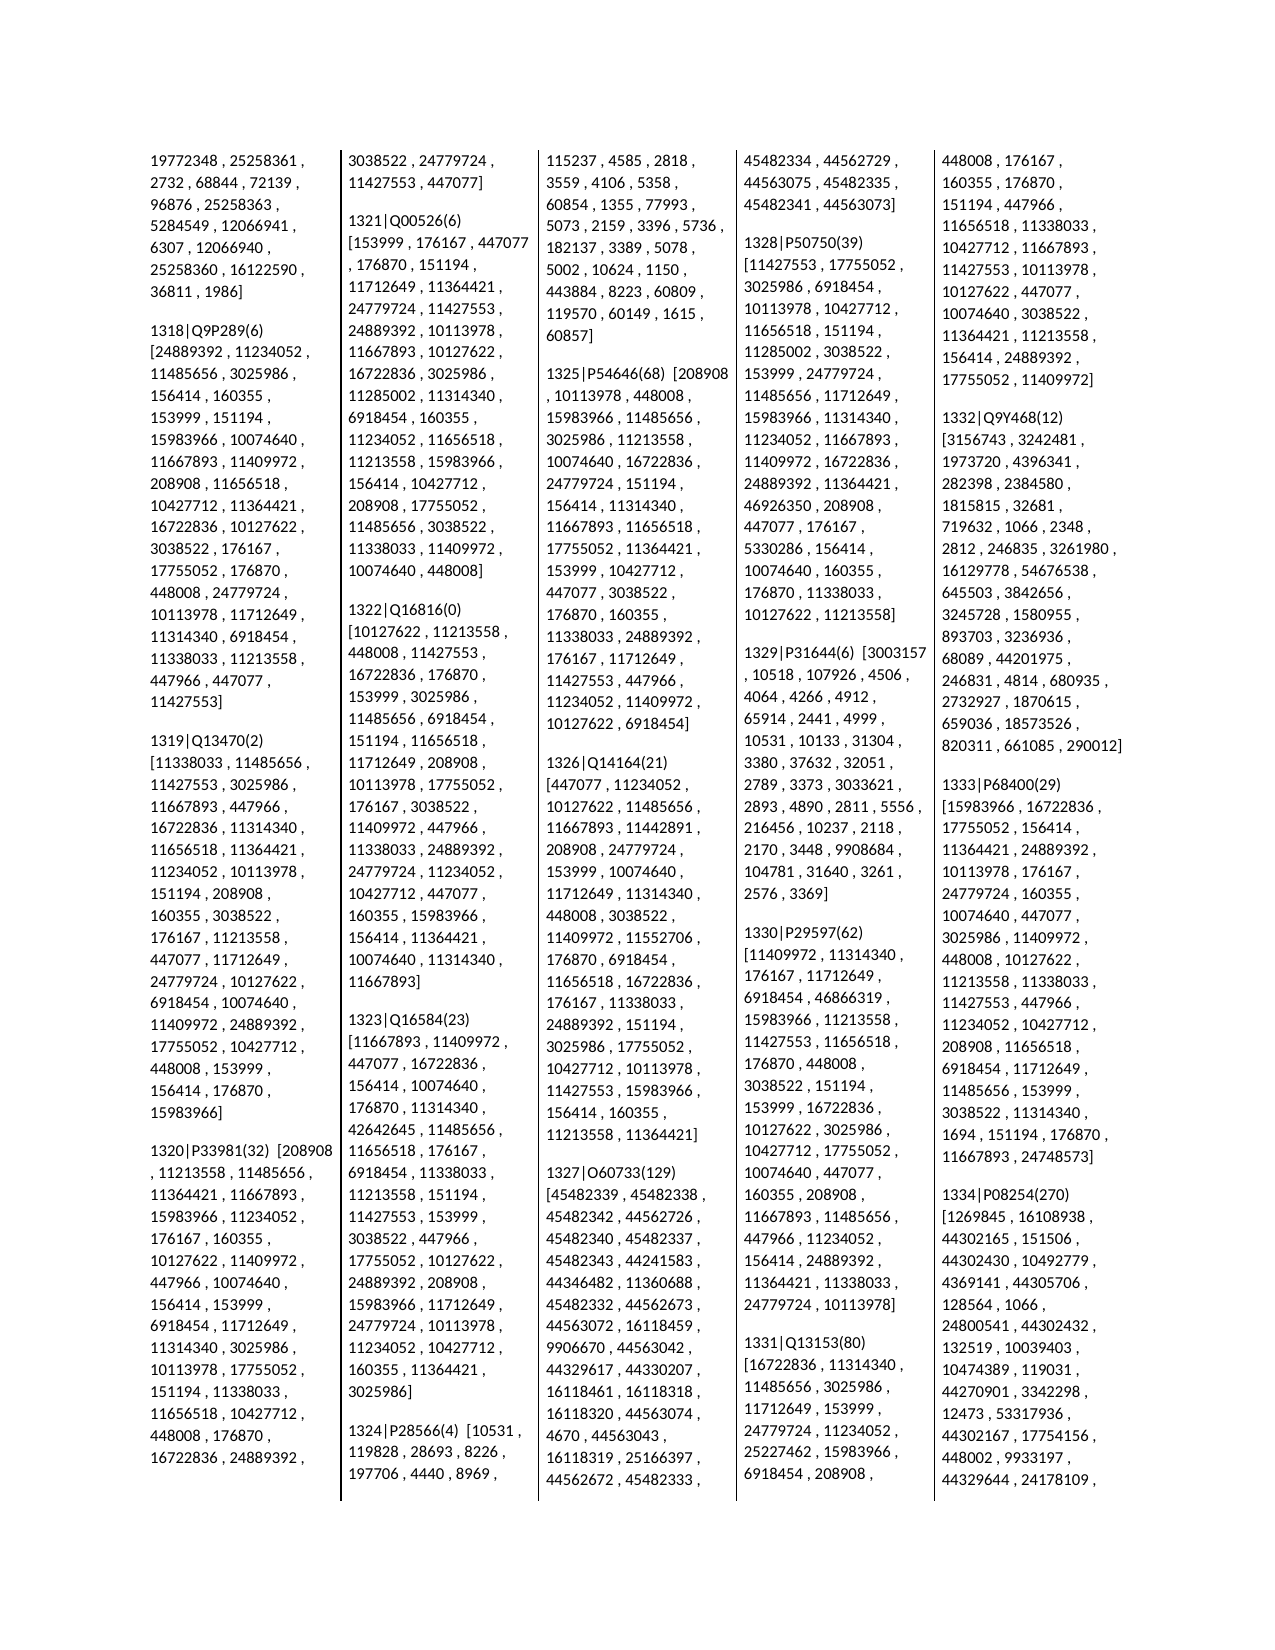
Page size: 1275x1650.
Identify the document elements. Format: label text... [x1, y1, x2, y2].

text 1327|O60733(129) [45482339 , 45482338 , 45482342 , 44562726 , 45482340 , 45482337 , 45482343 , 44241583 , 44346482 , 11360688 , 45482332 , 44562673 , 44563072 , 16118459 , 9906670 , 44563042 , 44329617 , 44330207 , 16118461 , 16118318 , 16118320 , 44563074 , 4670 , 44563043 , 16118319 , 25166397 , 44562672 , 45482333 , 45482334 , 44562729 , 44563075 , 45482335 , 45482341 , 44563073] [546, 1162, 729, 1489]
text 1321|Q00526(6) [153999 , 176167 , 447077 , 176870 , 151194 , 11712649 , 11364421 , 24779724 , 11427553 , 24889392 , 10113978 , 11667893 , 10127622 , 16722836 , 3025986 , 11285002 , 11314340 , 6918454 , 160355 , 11234052 , 11656518 , 11213558 , 15983966 , 156414 , 10427712 , 208908 , 17755052 , 11485656 , 3038522 , 11338033 , 11409972 , 10074640 , 448008] [348, 210, 531, 581]
text 1333|P68400(29) [15983966 , 16722836 , 17755052 , 156414 , 11364421 , 24889392 , 10113978 , 176167 , 24779724 , 160355 , 10074640 , 447077 , 3025986 , 11409972 , 448008 , 10127622 , 11213558 , 11338033 , 11427553 , 447966 , 11234052 , 10427712 , 208908 , 11656518 , 6918454 , 11712649 , 11485656 , 153999 , 3038522 , 11314340 , 1694 , 151194 , 176870 , 11667893 , 24748573] [942, 774, 1125, 1166]
text 1324|P28566(4) [10531 , 119828 , 28693 , 8226 , 197706 , 4440 , 8969 , 115237 , 4585 , 2818 , 3559 , 4106 , 5358 , 60854 , 1355 , 77993 , 5073 , 2159 , 3396 , 5736 , 182137 , 3389 , 5078 , 5002 , 10624 , 1150 , 443884 , 8223 , 60809 , 119570 , 60149 , 1615 , 60857] [546, 150, 729, 345]
text 1322|Q16816(0) [10127622 , 11213558 , 448008 , 11427553 , 16722836 , 176870 , 153999 , 3025986 , 11485656 , 6918454 , 151194 , 11656518 , 11712649 , 208908 , 10113978 , 17755052 , 176167 , 3038522 , 11409972 , 447966 , 11338033 , 24889392 , 24779724 , 11234052 , 10427712 , 447077 , 160355 , 15983966 , 156414 , 11364421 , 10074640 , 11314340 , 11667893] [348, 599, 531, 991]
text 1326|Q14164(21) [447077 , 11234052 , 10127622 , 11485656 , 11667893 , 11442891 , 208908 , 24779724 , 153999 , 10074640 , 11712649 , 11314340 , 448008 , 3038522 , 11409972 , 11552706 , 176870 , 6918454 , 11656518 , 16722836 , 176167 , 11338033 , 24889392 , 151194 , 3025986 , 17755052 , 10427712 , 10113978 , 11427553 , 15983966 , 156414 , 160355 , 11213558 , 11364421] [546, 752, 729, 1144]
text 1323|Q16584(23) [11667893 , 11409972 , 447077 , 16722836 , 156414 , 10074640 , 176870 , 11314340 , 42642645 , 11485656 , 11656518 , 176167 , 6918454 , 11338033 , 11213558 , 151194 , 11427553 , 153999 , 3038522 , 447966 , 17755052 , 10127622 , 24889392 , 208908 , 15983966 , 11712649 , 24779724 , 10113978 , 11234052 , 10427712 , 160355 , 11364421 , 3025986] [348, 1009, 531, 1402]
text 1325|P54646(68) [208908 , 10113978 , 448008 , 15983966 , 11485656 , 3025986 , 11213558 , 10074640 , 16722836 , 24779724 , 151194 , 156414 , 11314340 , 11667893 , 11656518 , 17755052 , 11364421 , 153999 , 10427712 , 447077 , 3038522 , 176870 , 160355 , 11338033 , 24889392 , 176167 , 11712649 , 11427553 , 447966 , 11234052 , 11409972 , 10127622 , 6918454] [546, 363, 729, 734]
text 1320|P33981(32) [208908 , 11213558 , 11485656 , 11364421 , 11667893 , 15983966 , 11234052 , 176167 , 160355 , 10127622 , 11409972 , 447966 , 10074640 , 156414 , 153999 , 6918454 , 11712649 , 11314340 , 3025986 , 10113978 , 17755052 , 151194 , 11338033 , 11656518 , 10427712 , 448008 , 176870 , 16722836 , 24889392 , 3038522 , 24779724 , 11427553 , 447077] [150, 1141, 333, 1467]
text 1329|P31644(6) [3003157 , 10518 , 107926 , 4506 , 4064 , 4266 , 4912 , 65914 , 2441 , 4999 , 10531 , 10133 , 31304 , 3380 , 37632 , 32051 , 2789 , 3373 , 3033621 , 2893 , 4890 , 2811 , 5556 , 216456 , 10237 , 2118 , 2170 , 3448 , 9908684 , 104781 , 31640 , 3261 , 2576 , 3369] [744, 643, 927, 904]
text 1332|Q9Y468(12) [3156743 , 3242481 , 1973720 , 4396341 , 282398 , 2384580 , 1815815 , 32681 , 719632 , 1066 , 2348 , 2812 , 246835 , 3261980 , 16129778 , 54676538 , 645503 , 3842656 , 3245728 , 1580955 , 893703 , 3236936 , 68089 , 44201975 , 246831 , 4814 , 680935 , 2732927 , 1870615 , 659036 , 18573526 , 820311 , 661085 , 290012] [942, 407, 1125, 756]
text 1319|Q13470(2) [11338033 , 11485656 , 11427553 , 3025986 , 11667893 , 447966 , 16722836 , 11314340 , 11656518 , 11364421 , 11234052 , 10113978 , 151194 , 208908 , 160355 , 3038522 , 176167 , 11213558 , 447077 , 11712649 , 24779724 , 10127622 , 6918454 , 10074640 , 11409972 , 24889392 , 17755052 , 10427712 , 448008 , 153999 , 156414 , 176870 , 15983966] [150, 730, 333, 1122]
text 1328|P50750(39) [11427553 , 17755052 , 3025986 , 6918454 , 10113978 , 10427712 , 11656518 , 151194 , 11285002 , 3038522 , 153999 , 24779724 , 11485656 , 11712649 , 15983966 , 11314340 , 11234052 , 11667893 , 11409972 , 16722836 , 24889392 , 11364421 , 46926350 , 208908 , 447077 , 176167 , 5330286 , 156414 , 10074640 , 160355 , 176870 , 11338033 , 10127622 , 11213558] [744, 232, 927, 624]
text 1331|Q13153(80) [16722836 , 11314340 , 11485656 , 3025986 , 11712649 , 153999 , 24779724 , 11234052 , 25227462 , 15983966 , 6918454 , 208908 , 448008 , 176167 , 160355 , 176870 , 151194 , 447966 , 11656518 , 11338033 , 10427712 , 11667893 , 11427553 , 10113978 , 10127622 , 447077 , 10074640 , 3038522 , 11364421 , 11213558 , 156414 , 24889392 , 17755052 , 11409972] [942, 150, 1125, 389]
text 1330|P29597(62) [11409972 , 11314340 , 176167 , 11712649 , 6918454 , 46866319 , 15983966 , 11213558 , 11427553 , 11656518 , 176870 , 448008 , 3038522 , 151194 , 153999 , 16722836 , 10127622 , 3025986 , 10427712 , 17755052 , 10074640 , 447077 , 160355 , 208908 , 11667893 , 11485656 , 447966 , 11234052 , 156414 , 24889392 , 11364421 , 11338033 , 24779724 , 10113978] [744, 922, 927, 1314]
text 1318|Q9P289(6) [24889392 , 11234052 , 11485656 , 3025986 , 156414 , 160355 , 153999 , 151194 , 15983966 , 10074640 , 11667893 , 11409972 , 208908 , 11656518 , 10427712 , 11364421 , 16722836 , 10127622 , 3038522 , 176167 , 17755052 , 176870 , 448008 , 24779724 , 10113978 , 11712649 , 11314340 , 6918454 , 11338033 , 11213558 , 447966 , 447077 , 11427553] [150, 320, 333, 712]
text 1331|Q13153(80) [16722836 , 11314340 , 11485656 , 3025986 , 11712649 , 153999 , 24779724 , 11234052 , 25227462 , 15983966 , 6918454 , 208908 , 448008 , 176167 , 160355 , 176870 , 151194 , 447966 , 11656518 , 11338033 , 10427712 , 11667893 , 11427553 , 10113978 , 10127622 , 447077 , 10074640 , 3038522 , 11364421 , 11213558 , 156414 , 24889392 , 17755052 , 11409972] [744, 1332, 927, 1484]
